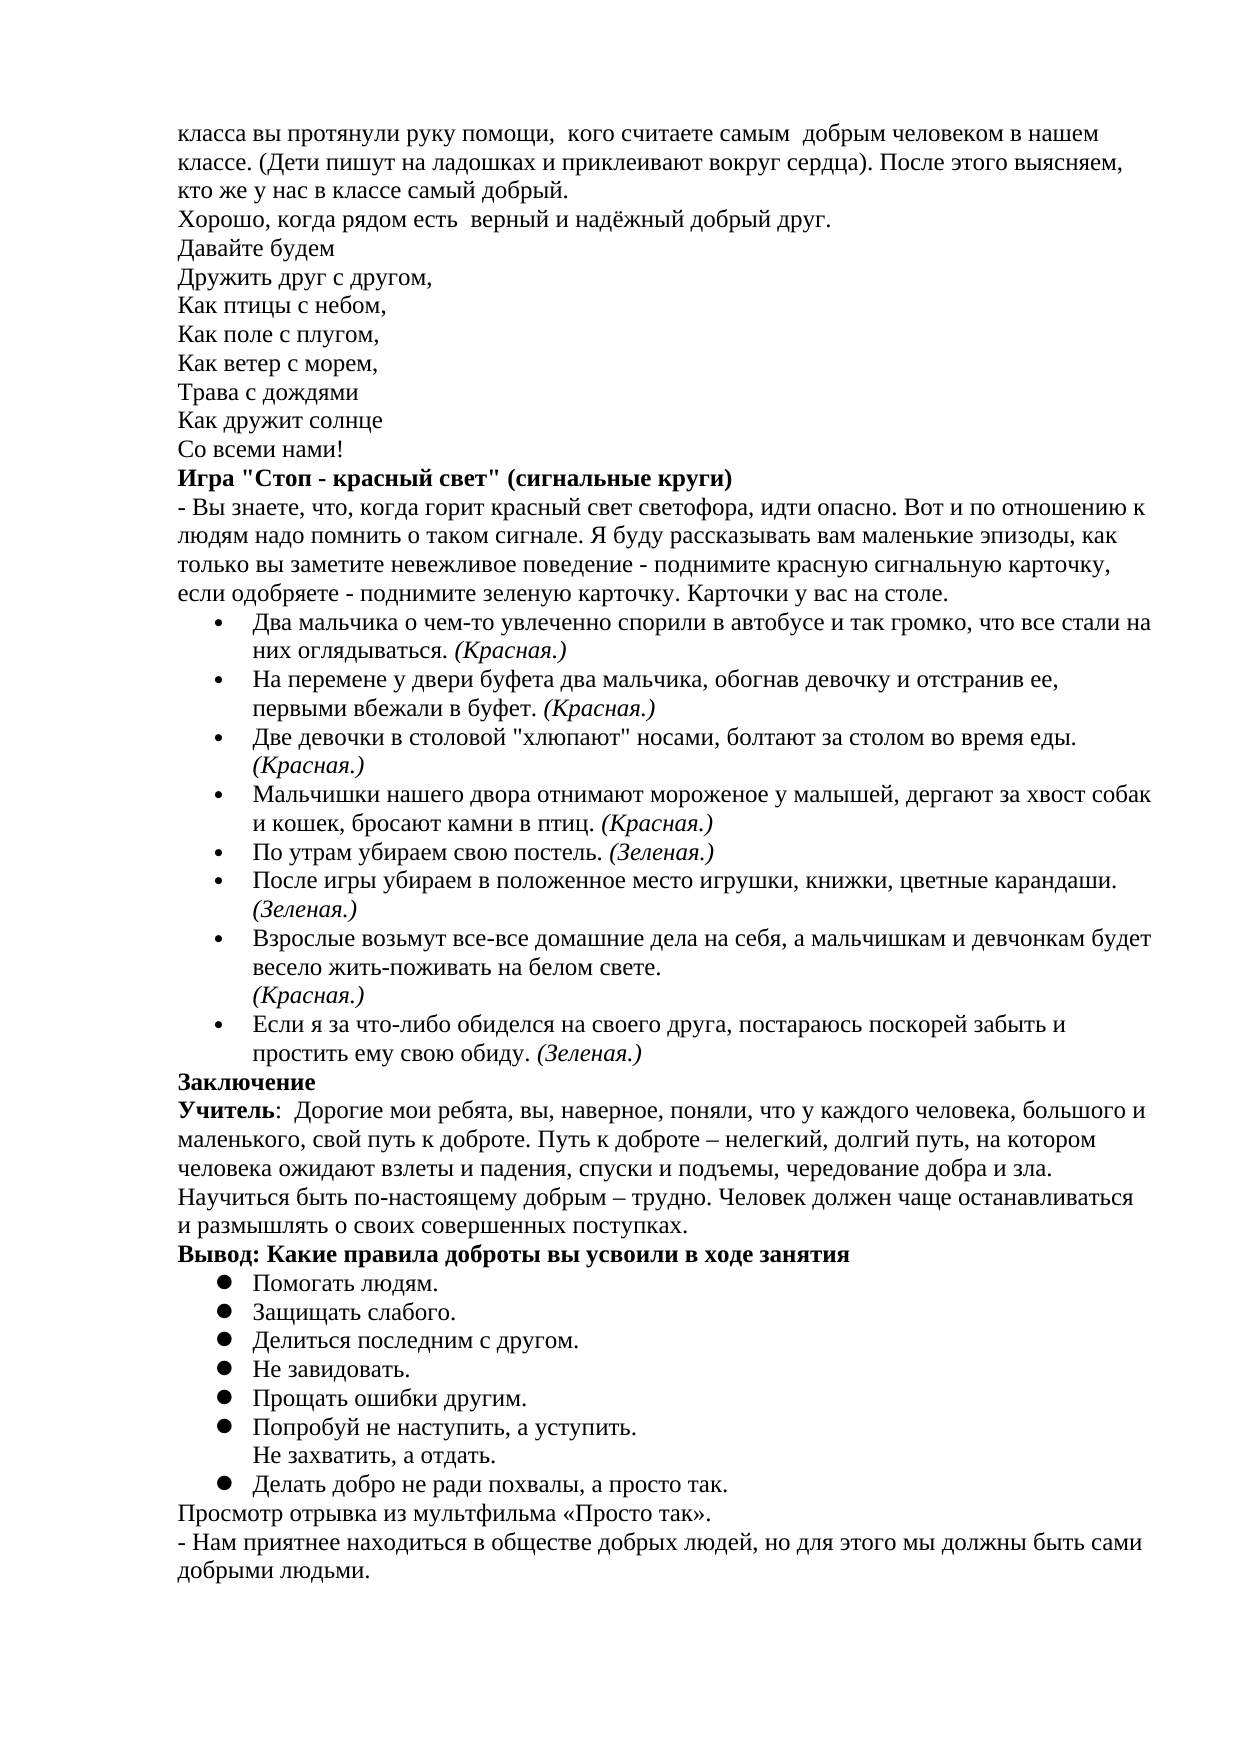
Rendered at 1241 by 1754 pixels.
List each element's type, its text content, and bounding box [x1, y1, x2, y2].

text - Нам приятнее находиться в обществе добрых людей, но для этого мы должны быть сами добрыми людьми. [177, 1527, 1152, 1584]
list Делать добро не ради похвалы, а просто так. [215, 1469, 1152, 1498]
text Просмотр отрывка из мультфильма «Просто так». [177, 1498, 1152, 1527]
list Взрослые возьмут все-все домашние дела на себя, а мальчишкам и девчонкам будет весело жить-поживать на белом свете. (Красная.) [215, 923, 1152, 1009]
list После игры убираем в положенное место игрушки, книжки, цветные карандаши. (Зеленая.) [215, 866, 1152, 923]
text Игра "Стоп - красный свет" (сигнальные круги) [177, 463, 1152, 492]
list Прощать ошибки другим. [215, 1383, 1152, 1412]
list Защищать слабого. [215, 1297, 1152, 1326]
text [177, 118, 1152, 204]
text - Вы знаете, что, когда горит красный свет светофора, идти опасно. Вот и по отношению к людям надо помнить о таком сигнале. Я буду рассказывать вам маленькие эпизоды, как только вы заметите невежливое поведение - поднимите красную сигнальную карточку, если одобряете - поднимите зеленую карточку. Карточки у вас на столе. [177, 492, 1152, 607]
list Не завидовать. [215, 1354, 1152, 1383]
text Вывод: Какие правила доброты вы усвоили в ходе занятия [177, 1239, 1152, 1268]
list Делиться последним с другом. [215, 1326, 1152, 1354]
list Помогать людям. [215, 1268, 1152, 1297]
list На перемене у двери буфета два мальчика, обогнав девочку и отстранив ее, первыми вбежали в буфет. (Красная.) [215, 664, 1152, 722]
text Хорошо, когда рядом есть верный и надёжный добрый друг. [177, 204, 1152, 233]
list Попробуй не наступить, а уступить. Не захватить, а отдать. [215, 1412, 1152, 1469]
list Два мальчика о чем-то увлеченно спорили в автобусе и так громко, что все стали на них оглядываться. (Красная.) [215, 607, 1152, 664]
text Давайте будем Дружить друг с другом, Как птицы с небом, Как поле с плугом, Как ветер с морем, Трава с дождями Как дружит солнце Со всеми нами! [177, 233, 1152, 463]
list По утрам убираем свою постель. (Зеленая.) [215, 837, 1152, 866]
text Заключение [177, 1067, 1152, 1096]
list Если я за что-либо обиделся на своего друга, постараюсь поскорей забыть и простить ему свою обиду. (Зеленая.) [215, 1009, 1152, 1067]
list Мальчишки нашего двора отнимают мороженое у малышей, дергают за хвост собак и кошек, бросают камни в птиц. (Красная.) [215, 779, 1152, 837]
text Учитель: Дорогие мои ребята, вы, наверное, поняли, что у каждого человека, большого и маленького, свой путь к доброте. Путь к доброте – нелегкий, долгий путь, на котором человека ожидают взлеты и падения, спуски и подъемы, чередование добра и зла. Научиться быть по-настоящему добрым – трудно. Человек должен чаще останавливаться и размышлять о своих совершенных поступках. [177, 1096, 1152, 1239]
list Две девочки в столовой "хлюпают" носами, болтают за столом во время еды. (Красная.) [215, 722, 1152, 779]
